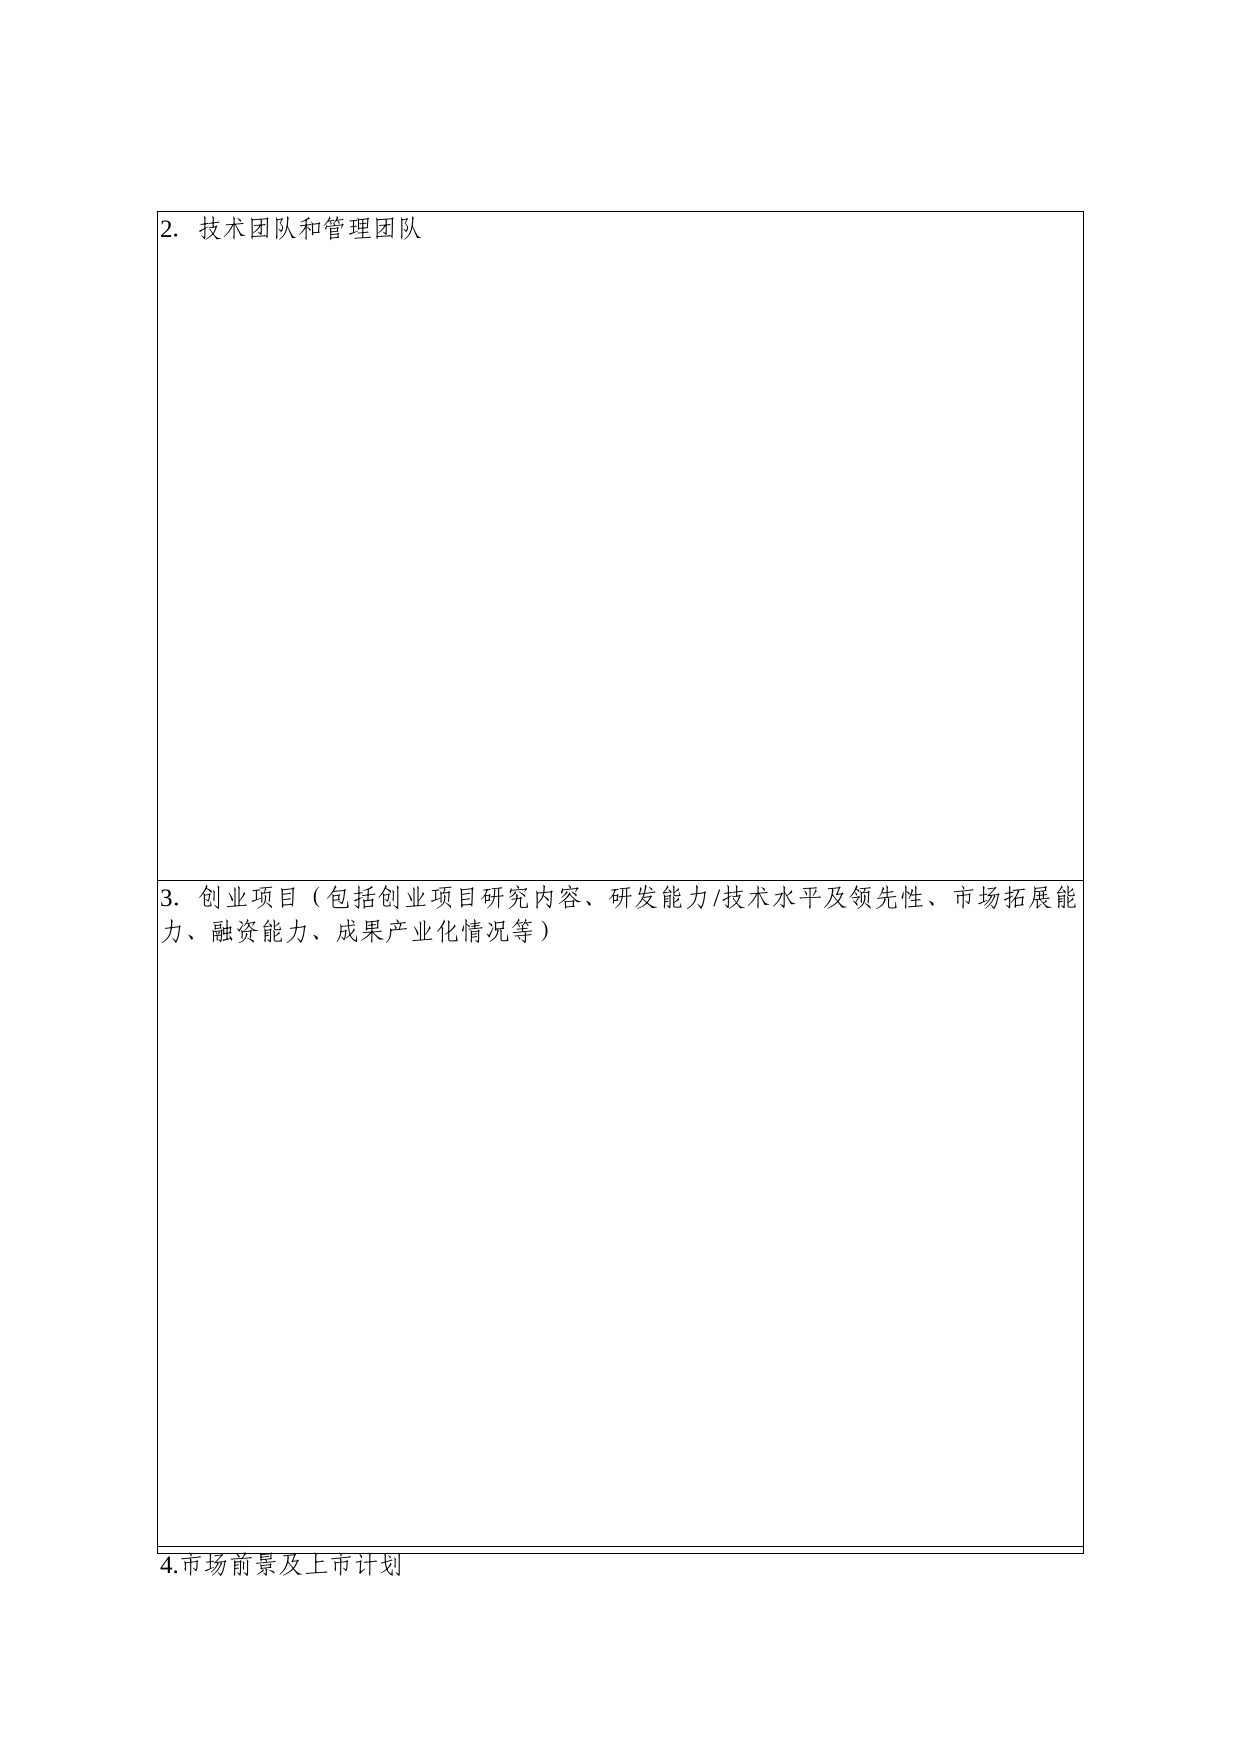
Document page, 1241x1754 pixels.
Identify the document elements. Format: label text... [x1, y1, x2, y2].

table_cell 3．创业项目（包括创业项目研究内容、研发能力/技术水平及领先性、市场拓展能力、融资能力、成果产业化情况等） [158, 881, 1083, 1546]
table_header 2．技术团队和管理团队 [158, 212, 1083, 879]
